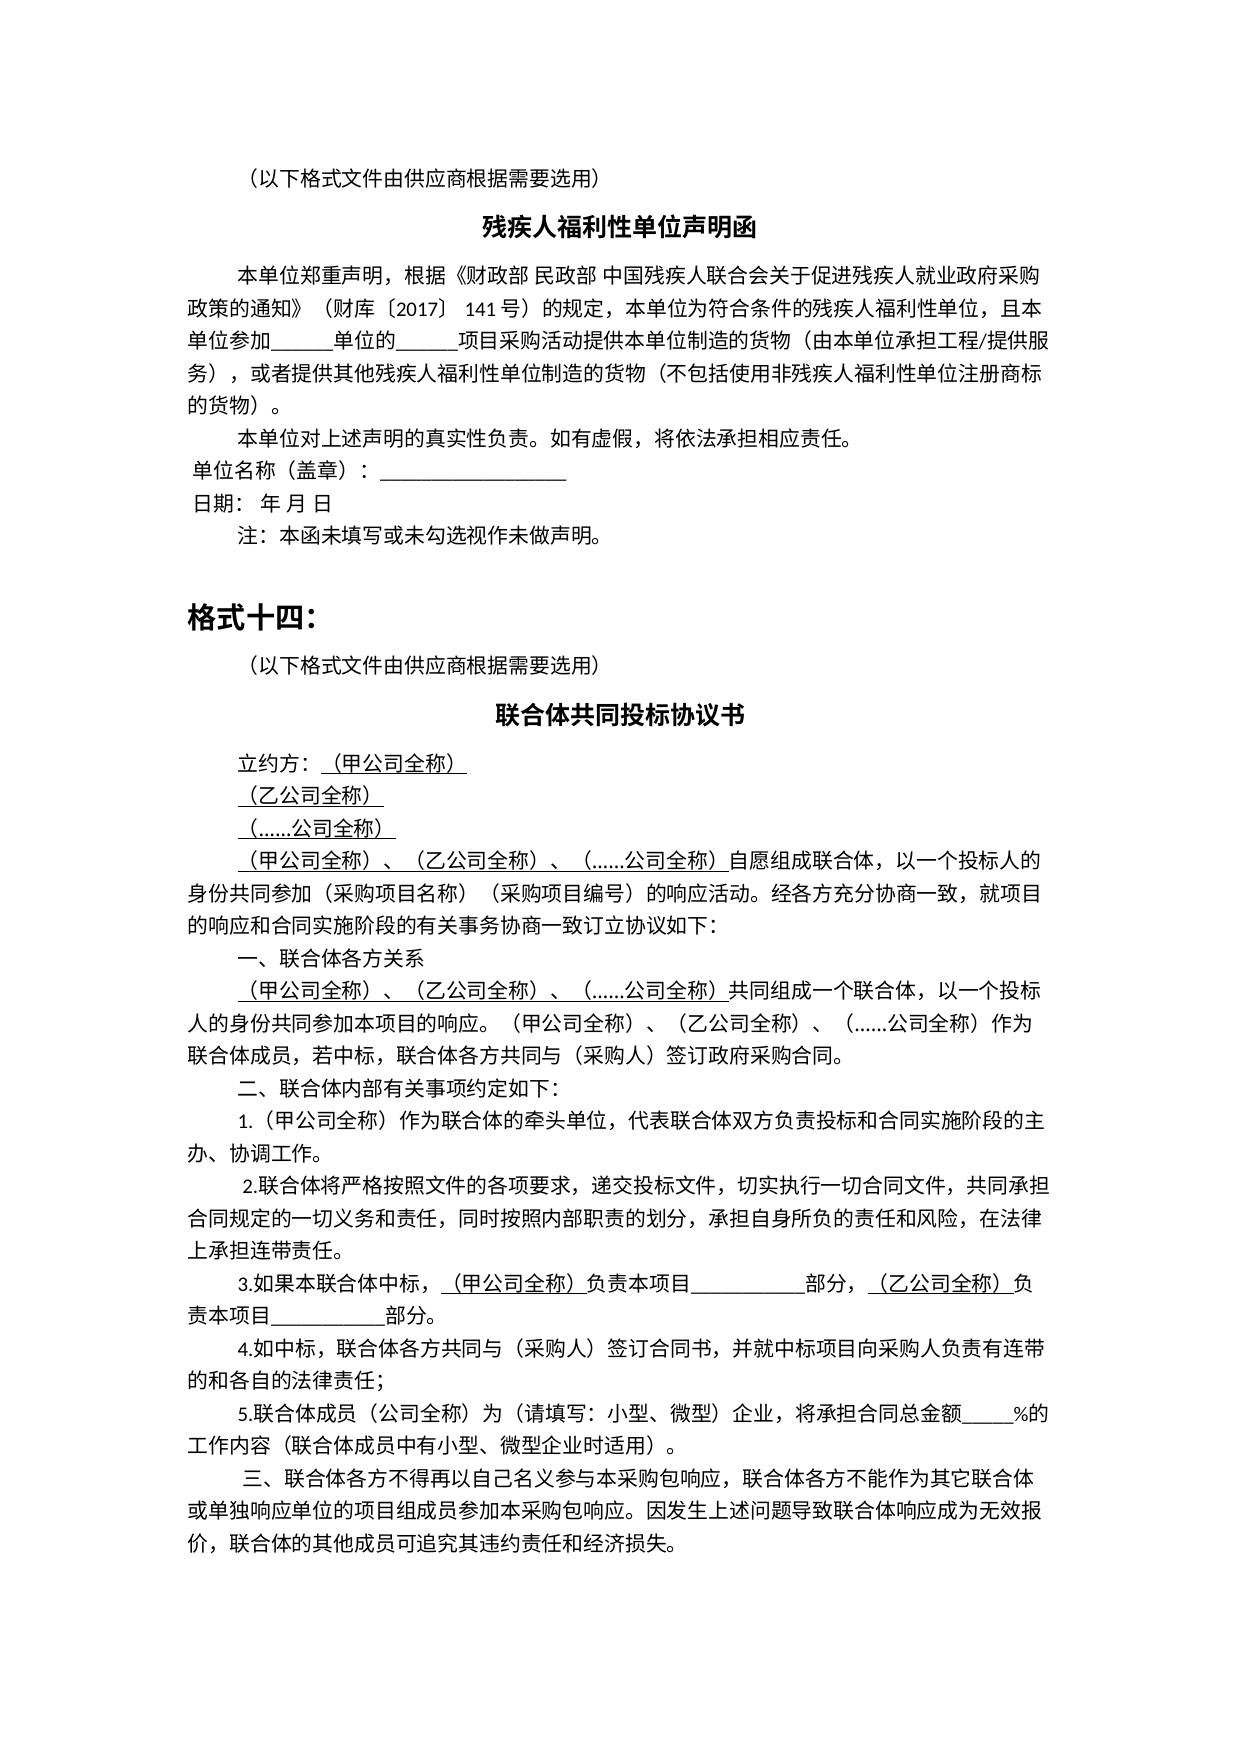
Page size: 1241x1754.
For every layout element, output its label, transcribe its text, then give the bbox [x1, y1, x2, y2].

text （……公司全称） [187, 812, 1053, 844]
text 日期： 年 月 日 [187, 487, 1053, 519]
text 2.联合体将严格按照文件的各项要求，递交投标文件，切实执行一切合同文件，共同承担合同规定的一切义务和责任，同时按照内部职责的划分，承担自身所负的责任和风险，在法律上承担连带责任。 [187, 1169, 1053, 1267]
text （甲公司全称）、（乙公司全称）、（……公司全称）共同组成一个联合体，以一个投标人的身份共同参加本项目的响应。（甲公司全称）、（乙公司全称）、（……公司全称）作为联合体成员，若中标，联合体各方共同与（采购人）签订政府采购合同。 [187, 974, 1053, 1072]
text （以下格式文件由供应商根据需要选用） [187, 649, 1053, 682]
text 4.如中标，联合体各方共同与（采购人）签订合同书，并就中标项目向采购人负责有连带的和各自的法律责任； [187, 1332, 1053, 1397]
text （甲公司全称）、（乙公司全称）、（……公司全称）自愿组成联合体，以一个投标人的身份共同参加（采购项目名称）（采购项目编号）的响应活动。经各方充分协商一致，就项目的响应和合同实施阶段的有关事务协商一致订立协议如下： [187, 844, 1053, 942]
text 本单位郑重声明，根据《财政部 民政部 中国残疾人联合会关于促进残疾人就业政府采购政策的通知》（财库〔2017〕 141号）的规定，本单位为符合条件的残疾人福利性单位，且本单位参加______单位的______项目采购活动提供本单位制造的货物（由本单位承担工程/提供服务），或者提供其他残疾人福利性单位制造的货物（不包括使用非残疾人福利性单位注册商标的货物）。 [187, 259, 1053, 422]
text （以下格式文件由供应商根据需要选用） [187, 162, 1053, 194]
text 单位名称（盖章）：__________________ [187, 454, 1053, 487]
text 3.如果本联合体中标，（甲公司全称）负责本项目___________部分，（乙公司全称）负责本项目___________部分。 [187, 1267, 1053, 1332]
text 残疾人福利性单位声明函 [187, 194, 1053, 259]
text 联合体共同投标协议书 [187, 682, 1053, 747]
text （乙公司全称） [187, 779, 1053, 812]
text 格式十四： [187, 584, 1053, 649]
text 一、联合体各方关系 [187, 942, 1053, 974]
text 注：本函未填写或未勾选视作未做声明。 [187, 519, 1053, 552]
text 三、联合体各方不得再以自己名义参与本采购包响应，联合体各方不能作为其它联合体或单独响应单位的项目组成员参加本采购包响应。因发生上述问题导致联合体响应成为无效报价，联合体的其他成员可追究其违约责任和经济损失。 [187, 1462, 1053, 1559]
text 二、联合体内部有关事项约定如下： [187, 1072, 1053, 1104]
text 1.（甲公司全称）作为联合体的牵头单位，代表联合体双方负责投标和合同实施阶段的主办、协调工作。 [187, 1104, 1053, 1169]
text 本单位对上述声明的真实性负责。如有虚假，将依法承担相应责任。 [187, 422, 1053, 454]
text 立约方：（甲公司全称） [187, 747, 1053, 779]
text 5.联合体成员（公司全称）为（请填写：小型、微型）企业，将承担合同总金额_____%的工作内容（联合体成员中有小型、微型企业时适用）。 [187, 1397, 1053, 1462]
